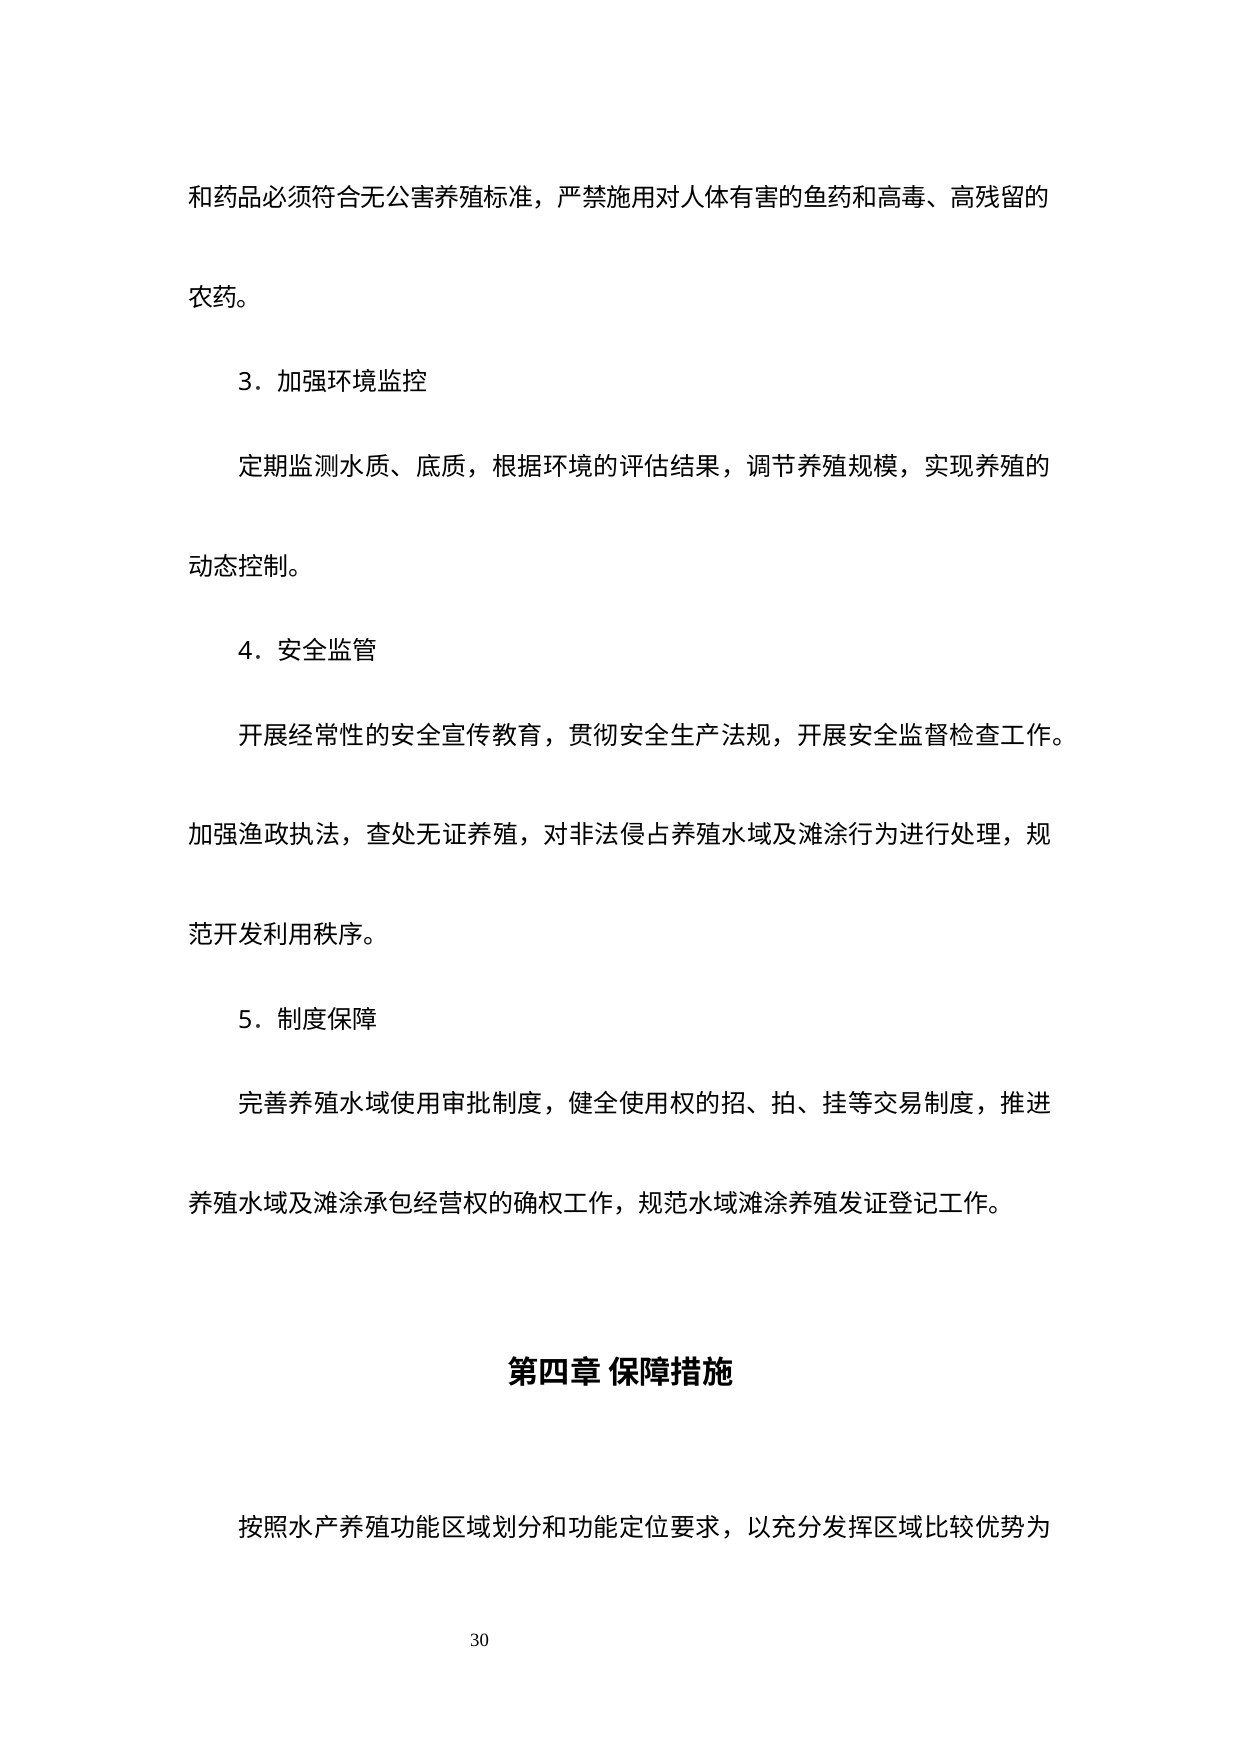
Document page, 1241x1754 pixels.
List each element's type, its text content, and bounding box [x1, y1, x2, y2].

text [188, 162, 1052, 329]
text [188, 1492, 1052, 1558]
text 完善养殖水域使用审批制度，健全使用权的招、拍、挂等交易制度，推进养殖水域及滩涂承包经营权的确权工作，规范水域滩涂养殖发证登记工作。 [188, 1069, 1052, 1235]
text 定期监测水质、底质，根据环境的评估结果，调节养殖规模，实现养殖的动态控制。 [188, 431, 1052, 597]
text 开展经常性的安全宣传教育，贯彻安全生产法规，开展安全监督检查工作。加强渔政执法，查处无证养殖，对非法侵占养殖水域及滩涂行为进行处理，规范开发利用秩序。 [188, 700, 1052, 966]
text 5．制度保障 [188, 984, 1052, 1051]
subtitle 保障措施 [188, 1336, 1052, 1403]
text 3．加强环境监控 [188, 347, 1052, 413]
text 4．安全监管 [188, 616, 1052, 682]
